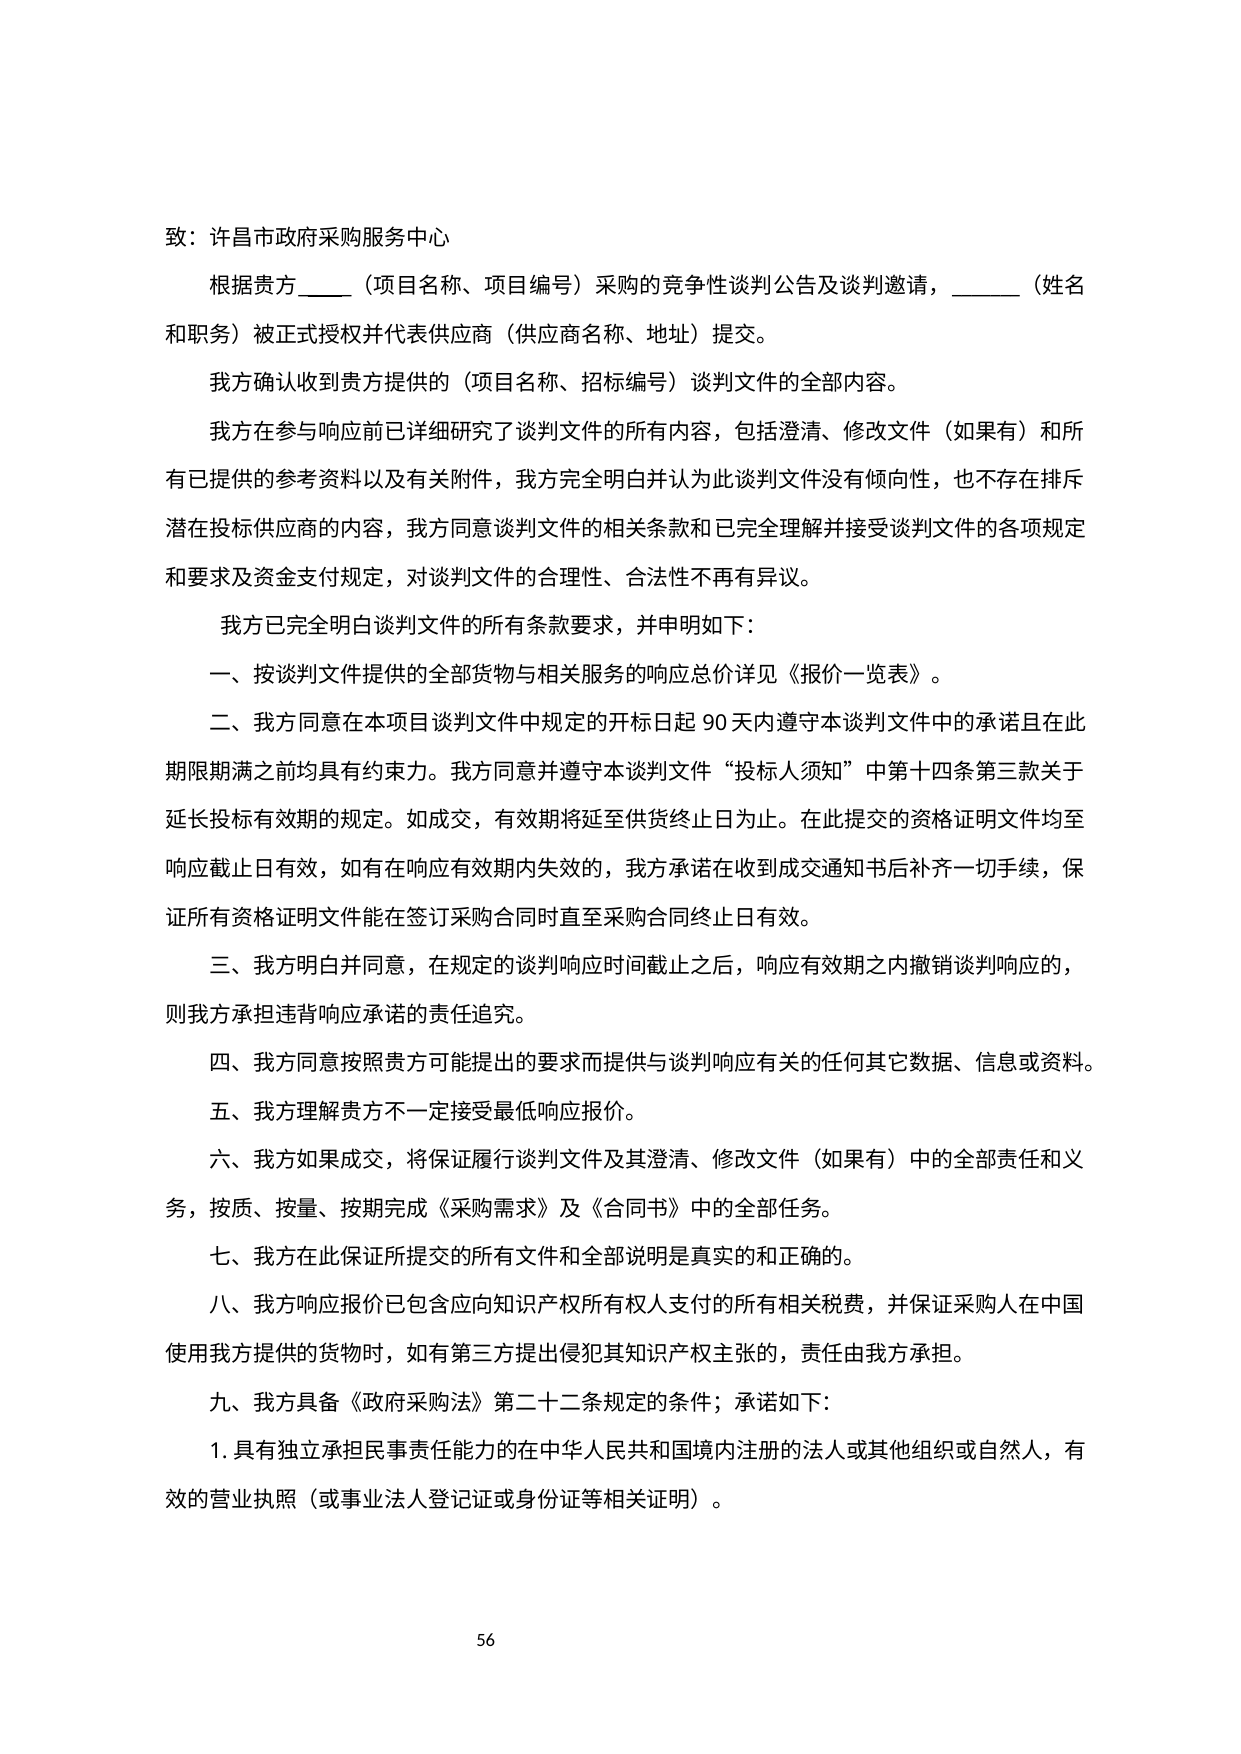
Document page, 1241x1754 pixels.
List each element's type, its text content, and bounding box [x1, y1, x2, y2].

text 1. 具有独立承担民事责任能力的在中华人民共和国境内注册的法人或其他组织或自然人，有效的营业执照（或事业法人登记证或身份证等相关证明）。 [165, 1432, 1087, 1514]
text 七、我方在此保证所提交的所有文件和全部说明是真实的和正确的。 [165, 1239, 1087, 1271]
text 二、我方同意在本项目谈判文件中规定的开标日起90天内遵守本谈判文件中的承诺且在此期限期满之前均具有约束力。我方同意并遵守本谈判文件“投标人须知”中第十四条第三款关于延长投标有效期的规定。如成交，有效期将延至供货终止日为止。在此提交的资格证明文件均至响应截止日有效，如有在响应有效期内失效的，我方承诺在收到成交通知书后补齐一切手续，保证所有资格证明文件能在签订采购合同时直至采购合同终止日有效。 [165, 704, 1087, 932]
text 四、我方同意按照贵方可能提出的要求而提供与谈判响应有关的任何其它数据、信息或资料。 [165, 1045, 1087, 1077]
text 根据贵方__ _（项目名称、项目编号）采购的竞争性谈判公告及谈判邀请，_______（姓名和职务）被正式授权并代表供应商（供应商名称、地址）提交。 [165, 268, 1087, 349]
text 九、我方具备《政府采购法》第二十二条规定的条件；承诺如下： [165, 1384, 1087, 1417]
text 五、我方理解贵方不一定接受最低响应报价。 [165, 1093, 1087, 1126]
text 八、我方响应报价已包含应向知识产权所有权人支付的所有相关税费，并保证采购人在中国使用我方提供的货物时，如有第三方提出侵犯其知识产权主张的，责任由我方承担。 [165, 1287, 1087, 1368]
text 我方确认收到贵方提供的（项目名称、招标编号）谈判文件的全部内容。 [165, 365, 1087, 397]
text 一、按谈判文件提供的全部货物与相关服务的响应总价详见《报价一览表》。 [165, 656, 1087, 689]
text 致：许昌市政府采购服务中心 [165, 219, 1087, 252]
text 六、我方如果成交，将保证履行谈判文件及其澄清、修改文件（如果有）中的全部责任和义务，按质、按量、按期完成《采购需求》及《合同书》中的全部任务。 [165, 1142, 1087, 1223]
text 我方已完全明白谈判文件的所有条款要求，并申明如下： [165, 608, 1087, 640]
text 我方在参与响应前已详细研究了谈判文件的所有内容，包括澄清、修改文件（如果有）和所有已提供的参考资料以及有关附件，我方完全明白并认为此谈判文件没有倾向性，也不存在排斥潜在投标供应商的内容，我方同意谈判文件的相关条款和已完全理解并接受谈判文件的各项规定和要求及资金支付规定，对谈判文件的合理性、合法性不再有异议。 [165, 413, 1087, 592]
text 三、我方明白并同意，在规定的谈判响应时间截止之后，响应有效期之内撤销谈判响应的，则我方承担违背响应承诺的责任追究。 [165, 948, 1087, 1029]
